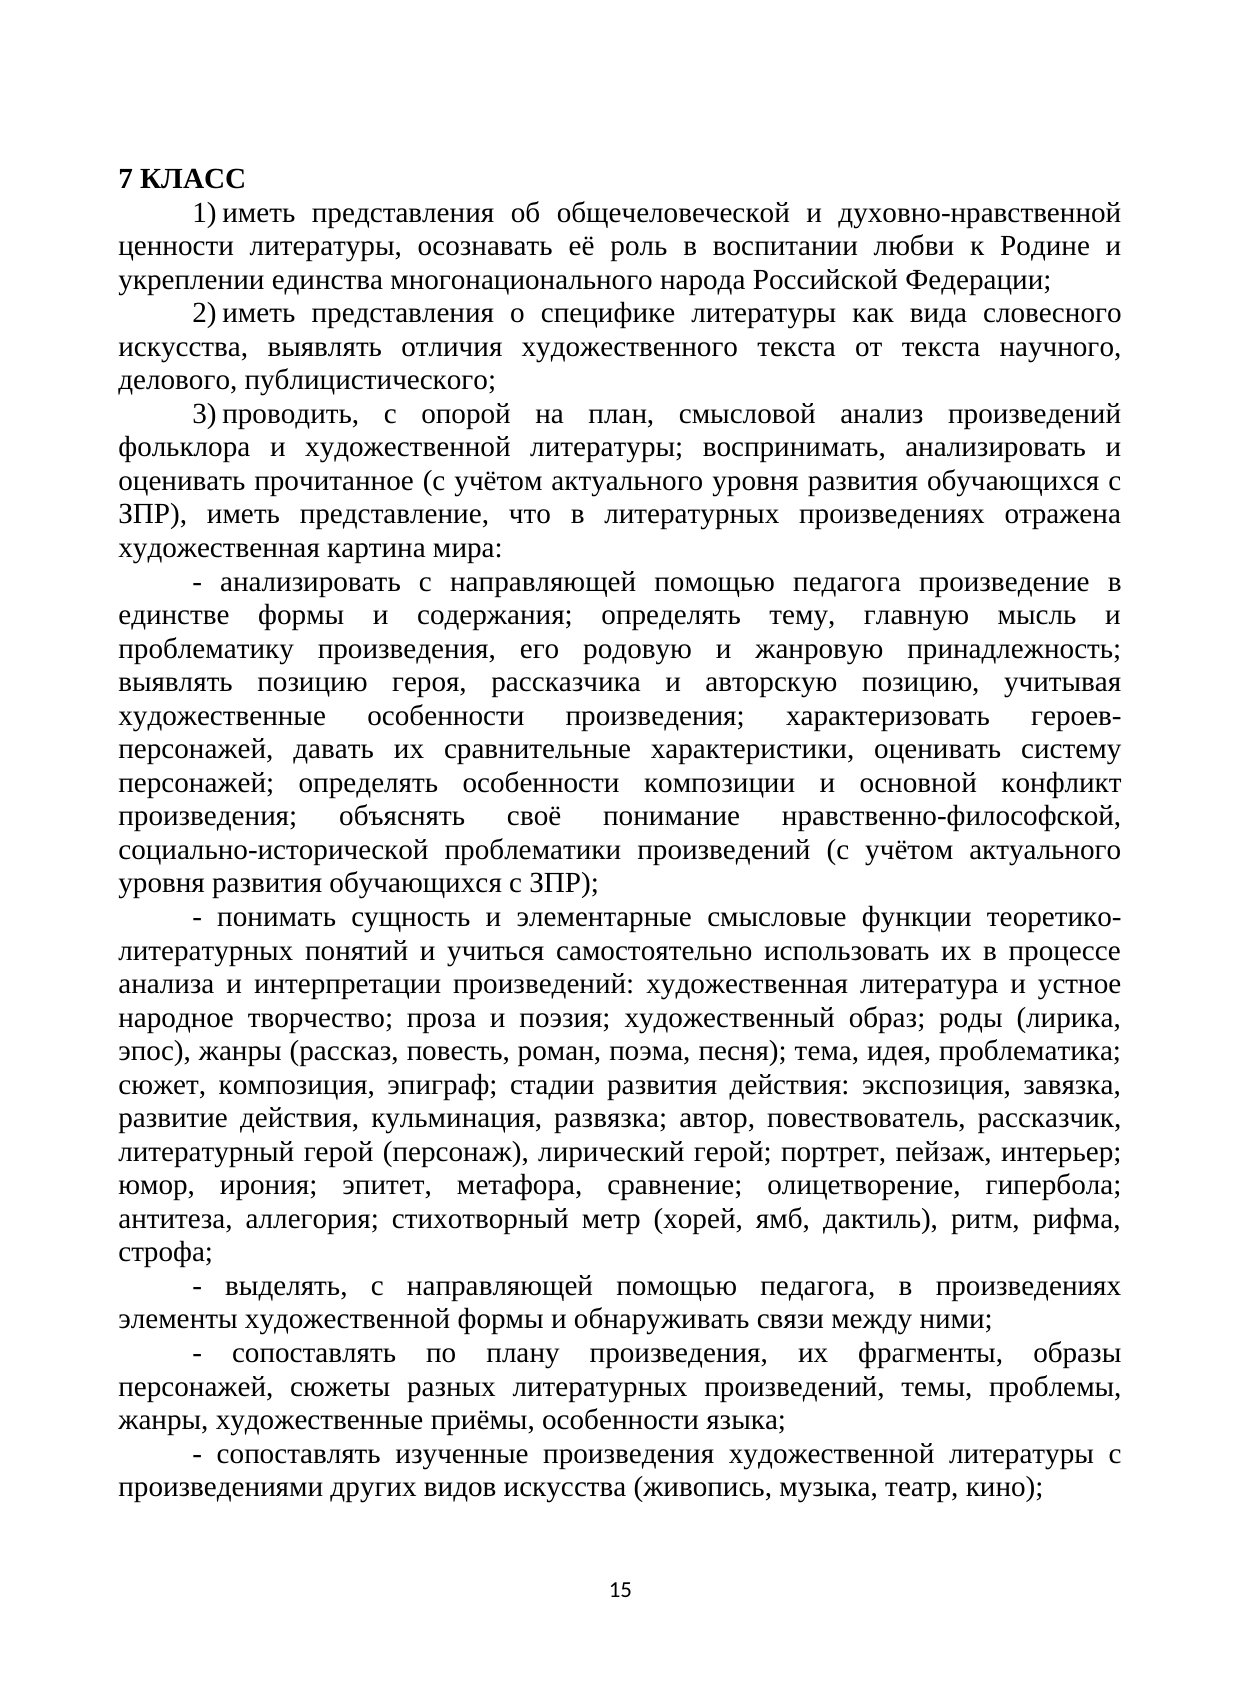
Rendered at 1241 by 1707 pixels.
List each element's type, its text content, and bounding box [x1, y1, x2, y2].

text - сопоставлять изученные произведения художественной литературы с произведениями других видов искусства (живопись, музыка, театр, кино); [118, 1436, 1122, 1503]
text 7 класс [118, 161, 1122, 195]
text 2) иметь представления о специфике литературы как вида словесного искусства, выявлять отличия художественного текста от текста научного, делового, публицистического; [118, 295, 1122, 396]
text 1) иметь представления об общечеловеческой и духовно-нравственной ценности литературы, осознавать её роль в воспитании любви к Родине и укреплении единства многонационального народа Российской Федерации; [118, 195, 1122, 295]
text - сопоставлять по плану произведения, их фрагменты, образы персонажей, сюжеты разных литературных произведений, темы, проблемы, жанры, художественные приёмы, особенности языка; [118, 1335, 1122, 1436]
text 3) проводить, с опорой на план, смысловой анализ произведений фольклора и художественной литературы; воспринимать, анализировать и оценивать прочитанное (с учётом актуального уровня развития обучающихся с ЗПР), иметь представление, что в литературных произведениях отражена художественная картина мира: [118, 396, 1122, 564]
text - выделять, с направляющей помощью педагога, в произведениях элементы художественной формы и обнаруживать связи между ними; [118, 1268, 1122, 1335]
text - анализировать с направляющей помощью педагога произведение в единстве формы и содержания; определять тему, главную мысль и проблематику произведения, его родовую и жанровую принадлежность; выявлять позицию героя, рассказчика и авторскую позицию, учитывая художественные особенности произведения; характеризовать героев-персонажей, давать их сравнительные характеристики, оценивать систему персонажей; определять особенности композиции и основной конфликт произведения; объяснять своё понимание нравственно-философской, социально-исторической проблематики произведений (с учётом актуального уровня развития обучающихся с ЗПР); [118, 564, 1122, 899]
text - понимать сущность и элементарные смысловые функции теоретико-литературных понятий и учиться самостоятельно использовать их в процессе анализа и интерпретации произведений: художественная литература и устное народное творчество; проза и поэзия; художественный образ; роды (лирика, эпос), жанры (рассказ, повесть, роман, поэма, песня); тема, идея, проблематика; сюжет, композиция, эпиграф; стадии развития действия: экспозиция, завязка, развитие действия, кульминация, развязка; автор, повествователь, рассказчик, литературный герой (персонаж), лирический герой; портрет, пейзаж, интерьер; юмор, ирония; эпитет, метафора, сравнение; олицетворение, гипербола; антитеза, аллегория; стихотворный метр (хорей, ямб, дактиль), ритм, рифма, строфа; [118, 899, 1122, 1268]
